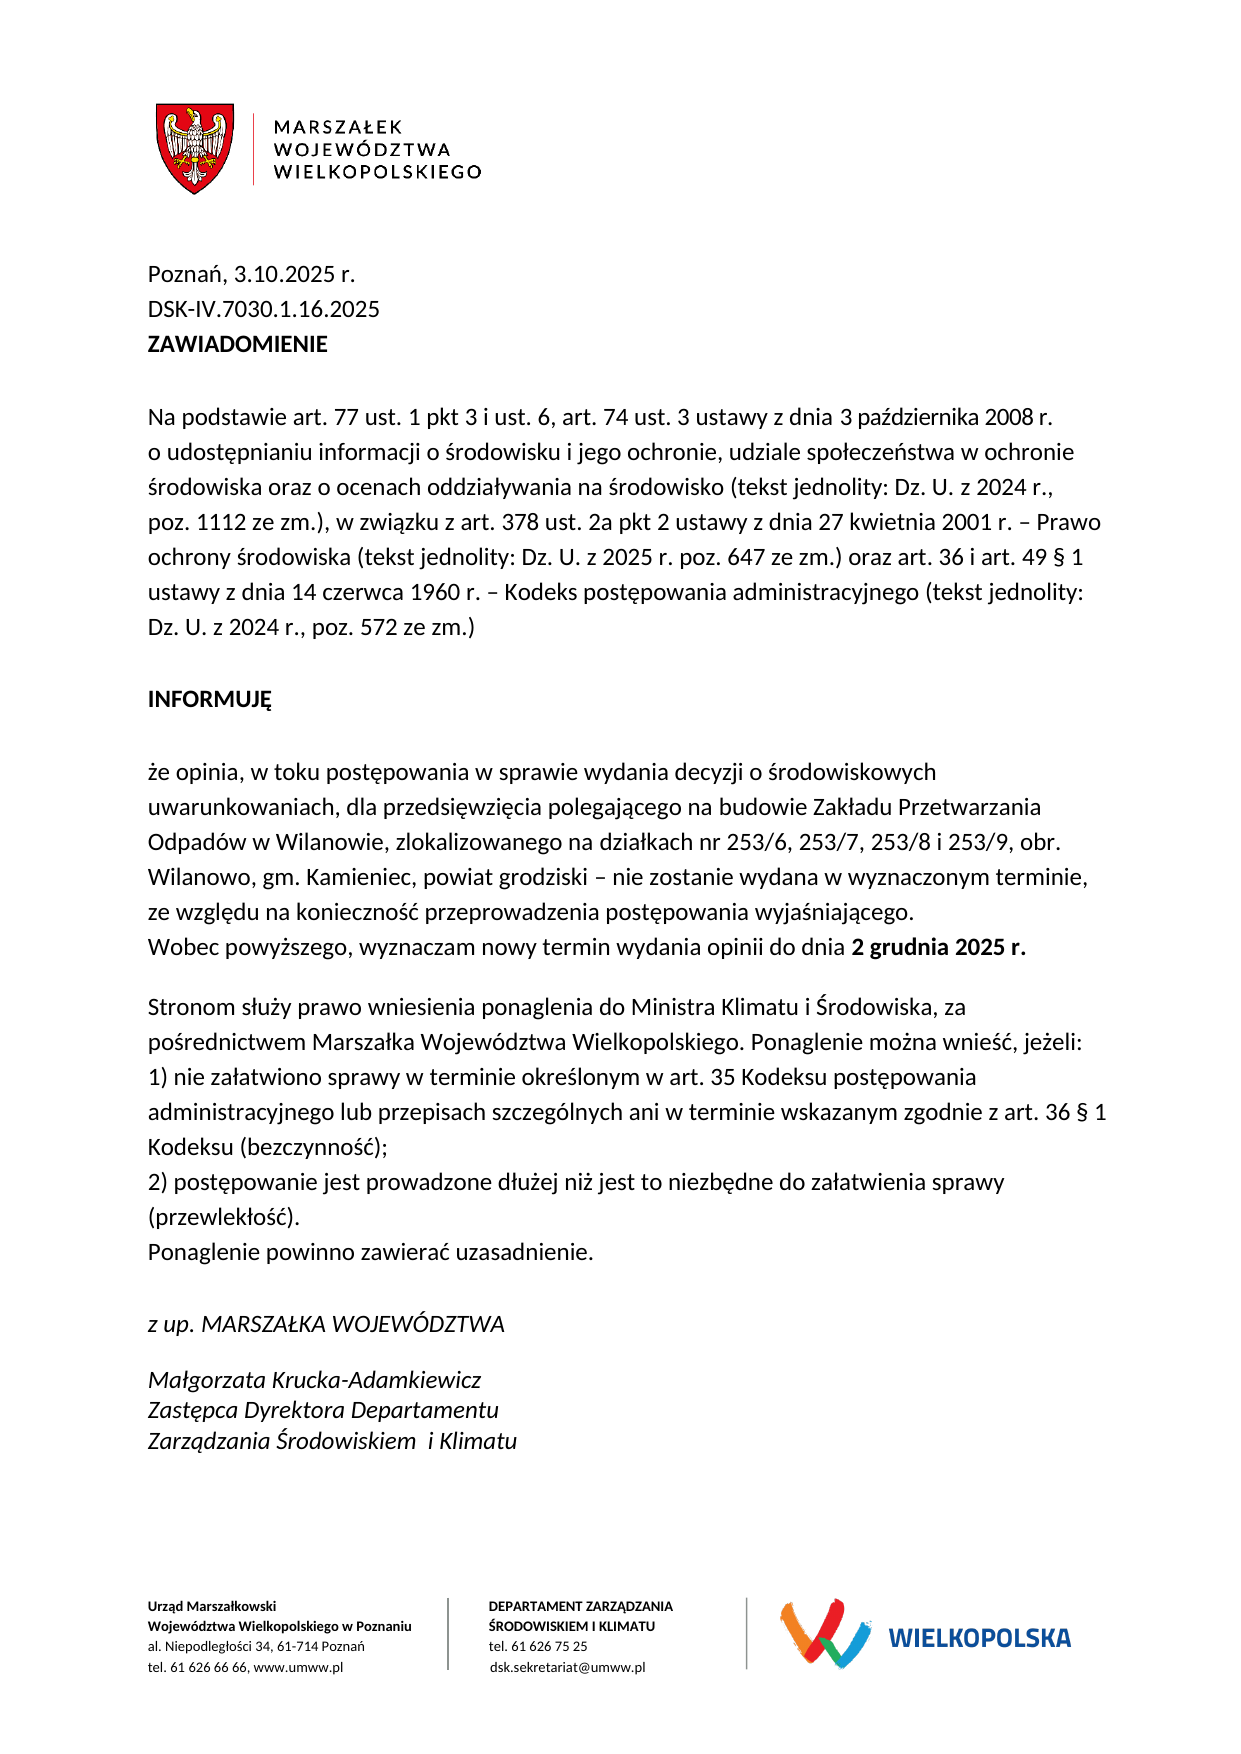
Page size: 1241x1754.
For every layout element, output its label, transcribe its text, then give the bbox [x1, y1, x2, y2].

text Zarządzania Środowiskiem i Klimatu [148, 1425, 1122, 1456]
text ZAWIADOMIENIE [148, 329, 1122, 359]
text Zastępca Dyrektora Departamentu [148, 1395, 1122, 1425]
text INFORMUJĘ [148, 684, 1122, 714]
text Poznań, 3.10.2025 r. [148, 259, 1122, 289]
text Wobec powyższego, wyznaczam nowy termin wydania opinii do dnia 2 grudnia 2025 r. [148, 931, 1122, 962]
text z up. MARSZAŁKA WOJEWÓDZTWA [148, 1309, 1122, 1339]
text Ponaglenie powinno zawierać uzasadnienie. [148, 1236, 1122, 1267]
text 1) nie załatwiono sprawy w terminie określonym w art. 35 Kodeksu postępowania administracyjnego lub przepisach szczególnych ani w terminie wskazanym zgodnie z art. 36 § 1 Kodeksu (bezczynność); 2) postępowanie jest prowadzone dłużej niż jest to niezbędne do załatwienia sprawy (przewlekłość). [148, 1061, 1122, 1232]
text DSK-IV.7030.1.16.2025 [148, 294, 1122, 324]
text Małgorzata Krucka-Adamkiewicz [148, 1364, 1122, 1395]
picture [136, 88, 500, 210]
text Na podstawie art. 77 ust. 1 pkt 3 i ust. 6, art. 74 ust. 3 ustawy z dnia 3 października 2008 r. o udostępnianiu informacji o środowisku i jego ochronie, udziale społeczeństwa w ochronie środowiska oraz o ocenach oddziaływania na środowisko (tekst jednolity: Dz. U. z 2024 r., poz. 1112 ze zm.), w związku z art. 378 ust. 2a pkt 2 ustawy z dnia 27 kwietnia 2001 r. – Prawo ochrony środowiska (tekst jednolity: Dz. U. z 2025 r. poz. 647 ze zm.) oraz art. 36 i art. 49 § 1 ustawy z dnia 14 czerwca 1960 r. – Kodeks postępowania administracyjnego (tekst jednolity: Dz. U. z 2024 r., poz. 572 ze zm.) [148, 401, 1122, 642]
text Stronom służy prawo wniesienia ponaglenia do Ministra Klimatu i Środowiska, za pośrednictwem Marszałka Województwa Wielkopolskiego. Ponaglenie można wnieść, jeżeli: [148, 991, 1122, 1057]
text że opinia, w toku postępowania w sprawie wydania decyzji o środowiskowych uwarunkowaniach, dla przedsięwzięcia polegającego na budowie Zakładu Przetwarzania Odpadów w Wilanowie, zlokalizowanego na działkach nr 253/6, 253/7, 253/8 i 253/9, obr. Wilanowo, gm. Kamieniec, powiat grodziski – nie zostanie wydana w wyznaczonym terminie, ze względu na konieczność przeprowadzenia postępowania wyjaśniającego. [148, 756, 1122, 927]
